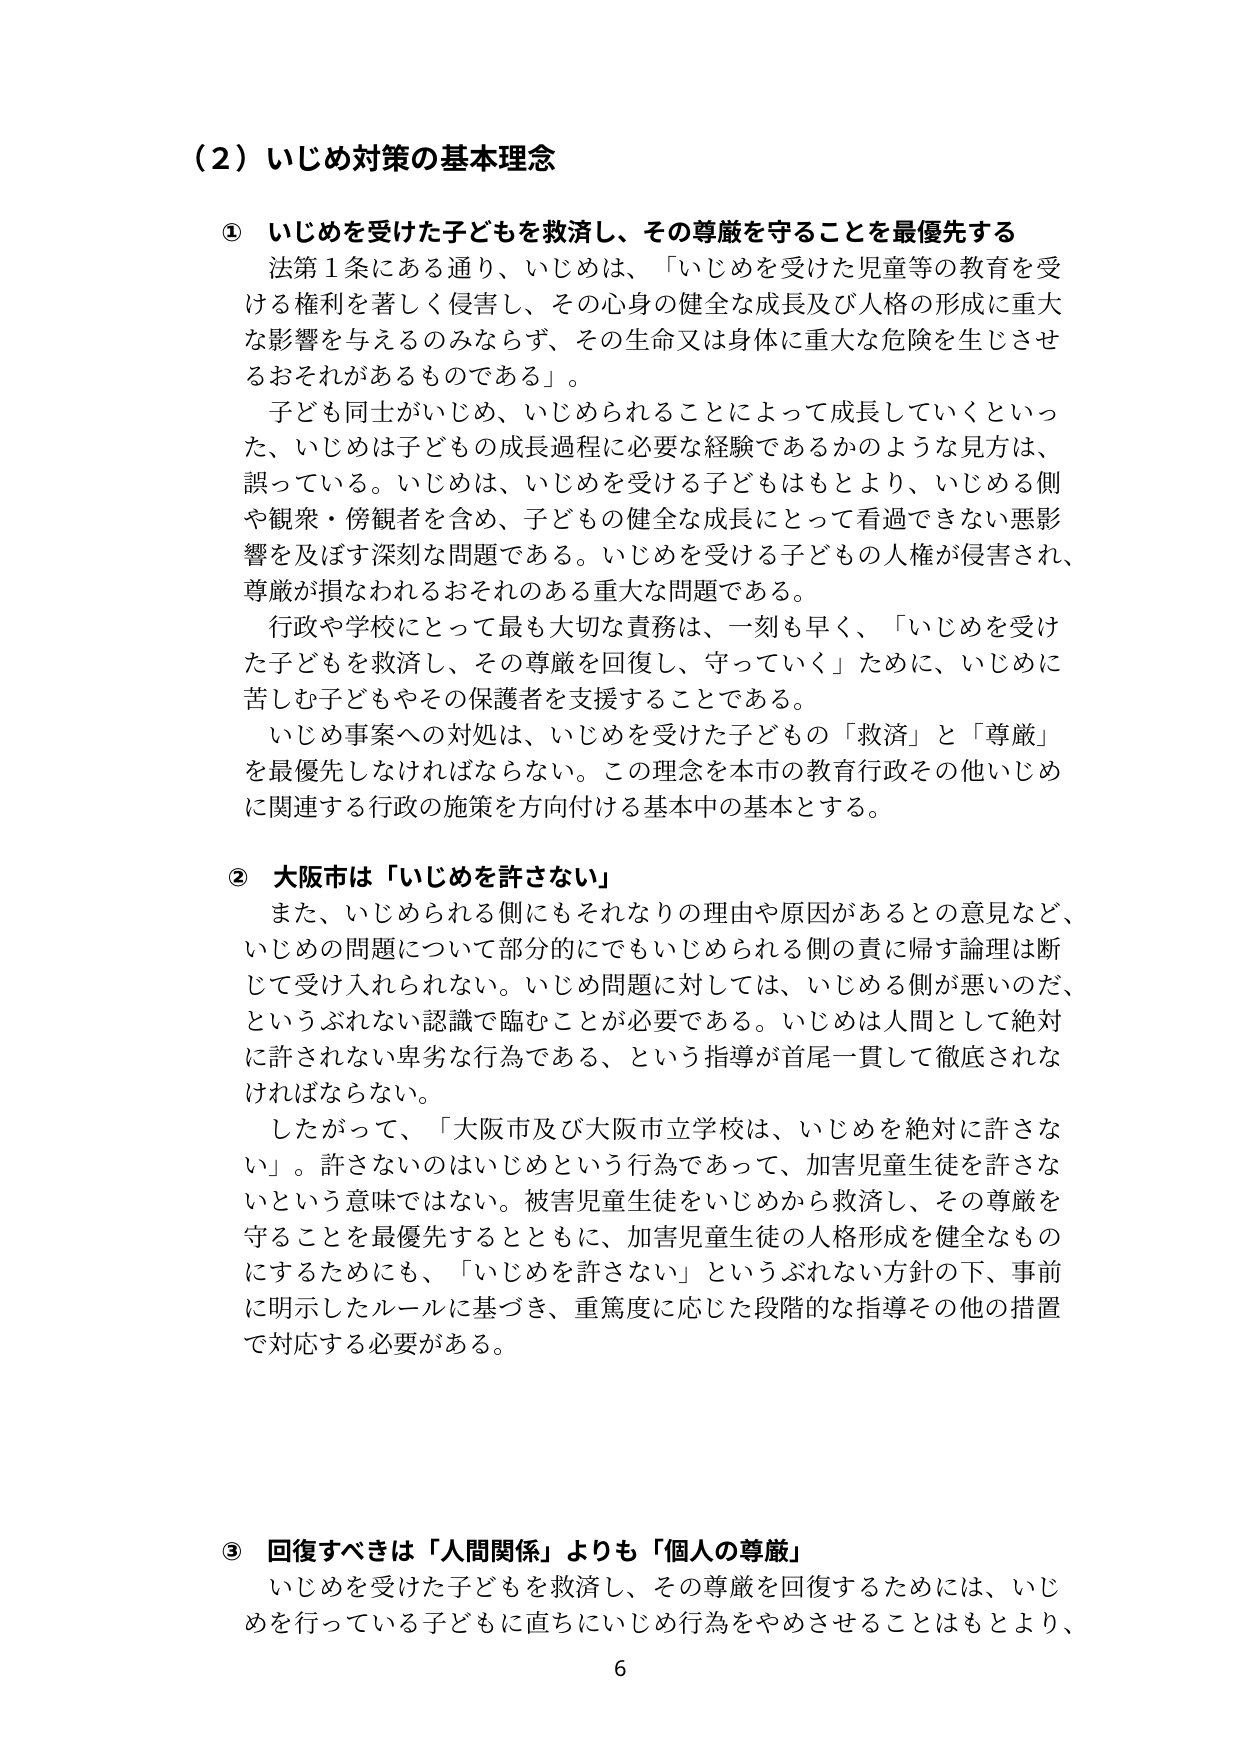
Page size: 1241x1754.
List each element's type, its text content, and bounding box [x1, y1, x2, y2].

text ③ 回復すべきは「人間関係」よりも「個人の尊厳」 [221, 1531, 1063, 1567]
text したがって、「大阪市及び大阪市立学校は、いじめを絶対に許さない」。許さないのはいじめという行為であって、加害児童生徒を許さないという意味ではない。被害児童生徒をいじめから救済し、その尊厳を守ることを最優先するとともに、加害児童生徒の人格形成を健全なものにするためにも、「いじめを許さない」というぶれない方針の下、事前に明示したルールに基づき、重篤度に応じた段階的な指導その他の措置で対応する必要がある。 [243, 1109, 1063, 1361]
text ① いじめを受けた子どもを救済し、その尊厳を守ることを最優先する [221, 212, 1063, 248]
text （２）いじめ対策の基本理念 [177, 136, 1063, 178]
text いじめ事案への対処は、いじめを受けた子どもの「救済」と「尊厳」を最優先しなければならない。この理念を本市の教育行政その他いじめに関連する行政の施策を方向付ける基本中の基本とする。 [243, 716, 1063, 823]
text 行政や学校にとって最も大切な責務は、一刻も早く、「いじめを受けた子どもを救済し、その尊厳を回復し、守っていく」ために、いじめに苦しむ子どもやその保護者を支援することである。 [243, 608, 1063, 716]
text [243, 1567, 1063, 1639]
text また、いじめられる側にもそれなりの理由や原因があるとの意見など、いじめの問題について部分的にでもいじめられる側の責に帰す論理は断じて受け入れられない。いじめ問題に対しては、いじめる側が悪いのだ、というぶれない認識で臨むことが必要である。いじめは人間として絶対に許されない卑劣な行為である、という指導が首尾一貫して徹底されなければならない。 [243, 894, 1063, 1109]
text ② 大阪市は「いじめを許さない」 [177, 857, 1063, 894]
text 法第１条にある通り、いじめは、「いじめを受けた児童等の教育を受ける権利を著しく侵害し、その心身の健全な成長及び人格の形成に重大な影響を与えるのみならず、その生命又は身体に重大な危険を生じさせるおそれがあるものである」。 [243, 248, 1063, 392]
text 子ども同士がいじめ、いじめられることによって成長していくといった、いじめは子どもの成長過程に必要な経験であるかのような見方は、誤っている。いじめは、いじめを受ける子どもはもとより、いじめる側や観衆・傍観者を含め、子どもの健全な成長にとって看過できない悪影響を及ぼす深刻な問題である。いじめを受ける子どもの人権が侵害され、尊厳が損なわれるおそれのある重大な問題である。 [243, 392, 1063, 608]
